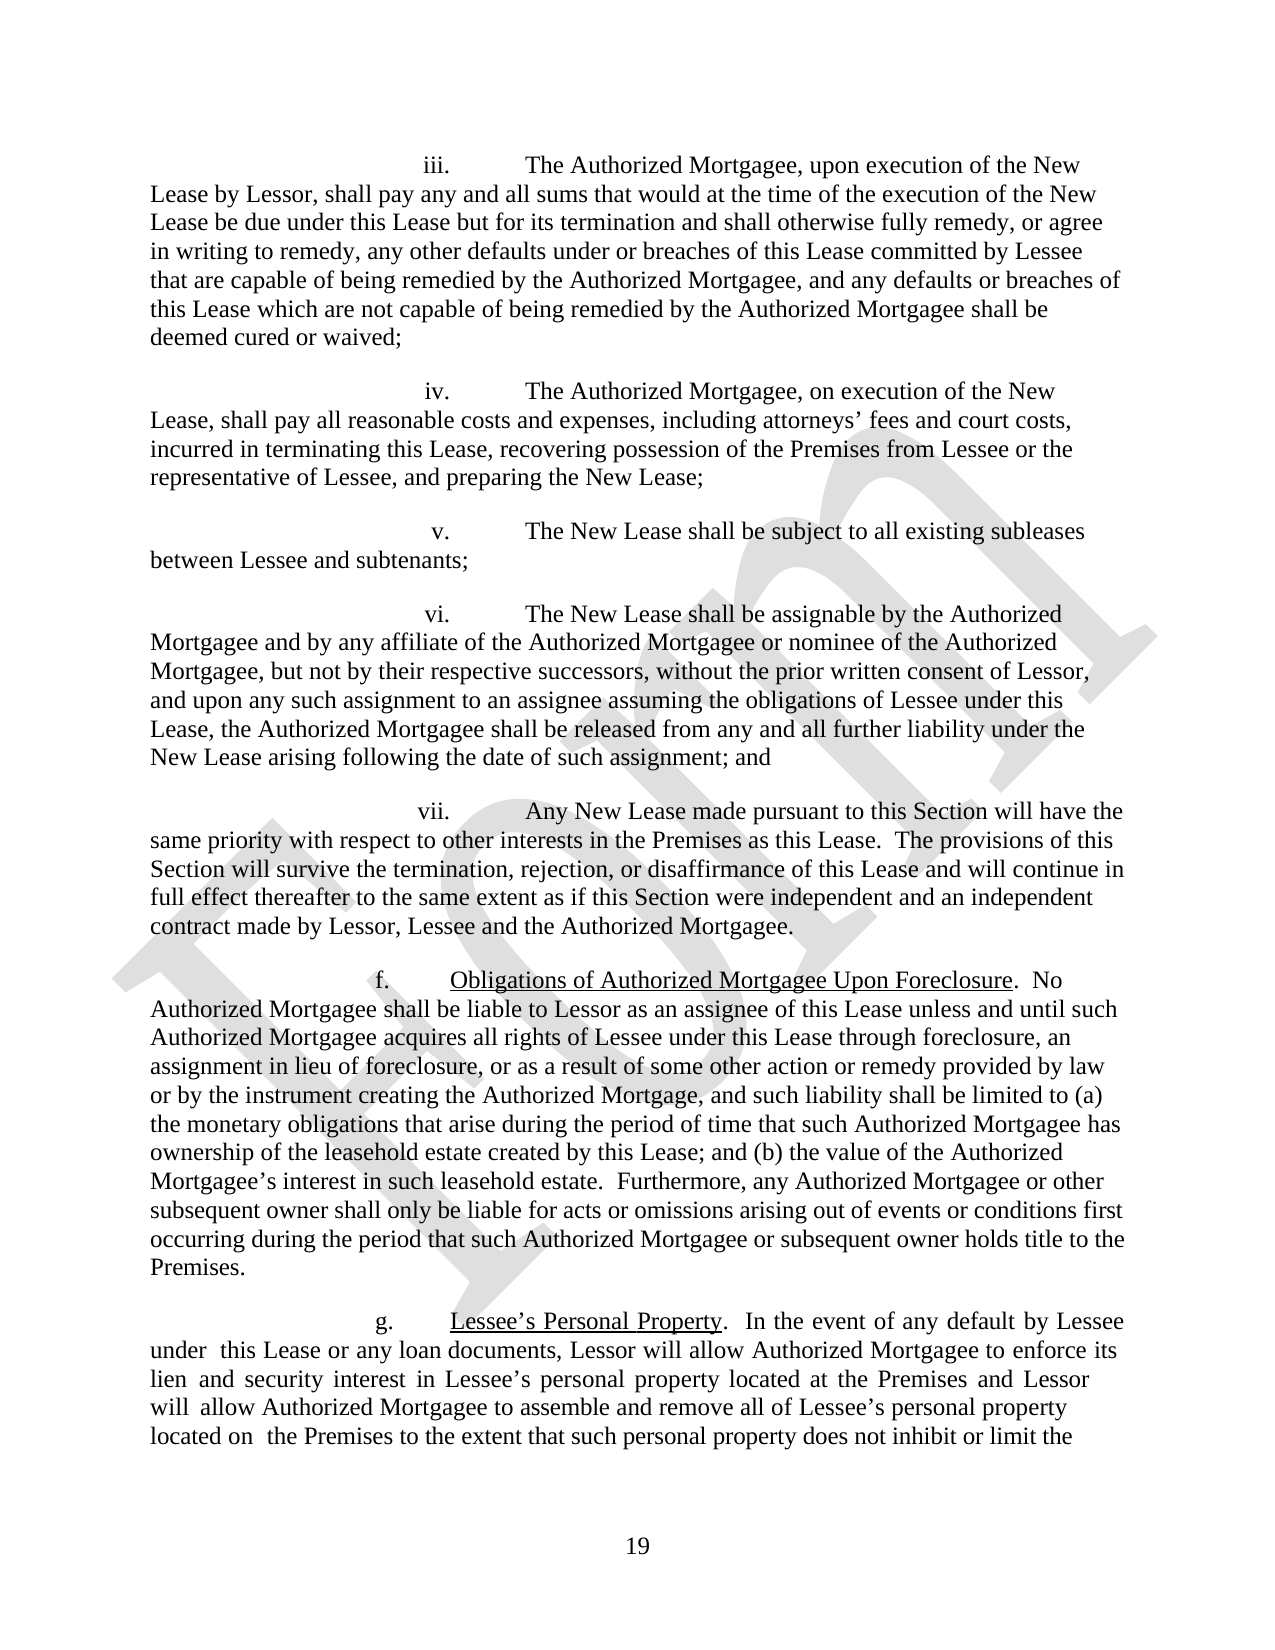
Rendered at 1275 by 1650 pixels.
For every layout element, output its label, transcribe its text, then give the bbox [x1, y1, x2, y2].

list The New Lease shall be assignable by the Authorized Mortgagee and by any affiliate of the Authorized Mortgagee or nominee of the Authorized Mortgagee, but not by their respective successors, without the prior written consent of Lessor, and upon any such assignment to an assignee assuming the obligations of Lessee under this Lease, the Authorized Mortgagee shall be released from any and all further liability under the New Lease arising following the date of such assignment; and [150, 599, 1125, 771]
list The New Lease shall be subject to all existing subleases between Lessee and subtenants; [150, 516, 1125, 574]
list The Authorized Mortgagee, on execution of the New Lease, shall pay all reasonable costs and expenses, including attorneys’ fees and court costs, incurred in terminating this Lease, recovering possession of the Premises from Lessee or the representative of Lessee, and preparing the New Lease; [150, 376, 1125, 491]
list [150, 1306, 1125, 1450]
list The Authorized Mortgagee, upon execution of the New Lease by Lessor, shall pay any and all sums that would at the time of the execution of the New Lease be due under this Lease but for its termination and shall otherwise fully remedy, or agree in writing to remedy, any other defaults under or breaches of this Lease committed by Lessee that are capable of being remedied by the Authorized Mortgagee, and any defaults or breaches of this Lease which are not capable of being remedied by the Authorized Mortgagee shall be deemed cured or waived; [150, 150, 1125, 351]
list Obligations of Authorized Mortgagee Upon Foreclosure. No Authorized Mortgagee shall be liable to Lessor as an assignee of this Lease unless and until such Authorized Mortgagee acquires all rights of Lessee under this Lease through foreclosure, an assignment in lieu of foreclosure, or as a result of some other action or remedy provided by law or by the instrument creating the Authorized Mortgage, and such liability shall be limited to (a) the monetary obligations that arise during the period of time that such Authorized Mortgagee has ownership of the leasehold estate created by this Lease; and (b) the value of the Authorized Mortgagee’s interest in such leasehold estate. Furthermore, any Authorized Mortgagee or other subsequent owner shall only be liable for acts or omissions arising out of events or conditions first occurring during the period that such Authorized Mortgagee or subsequent owner holds title to the Premises. [150, 965, 1125, 1281]
list Any New Lease made pursuant to this Section will have the same priority with respect to other interests in the Premises as this Lease. The provisions of this Section will survive the termination, rejection, or disaffirmance of this Lease and will continue in full effect thereafter to the same extent as if this Section were independent and an independent contract made by Lessor, Lessee and the Authorized Mortgagee. [150, 796, 1125, 940]
